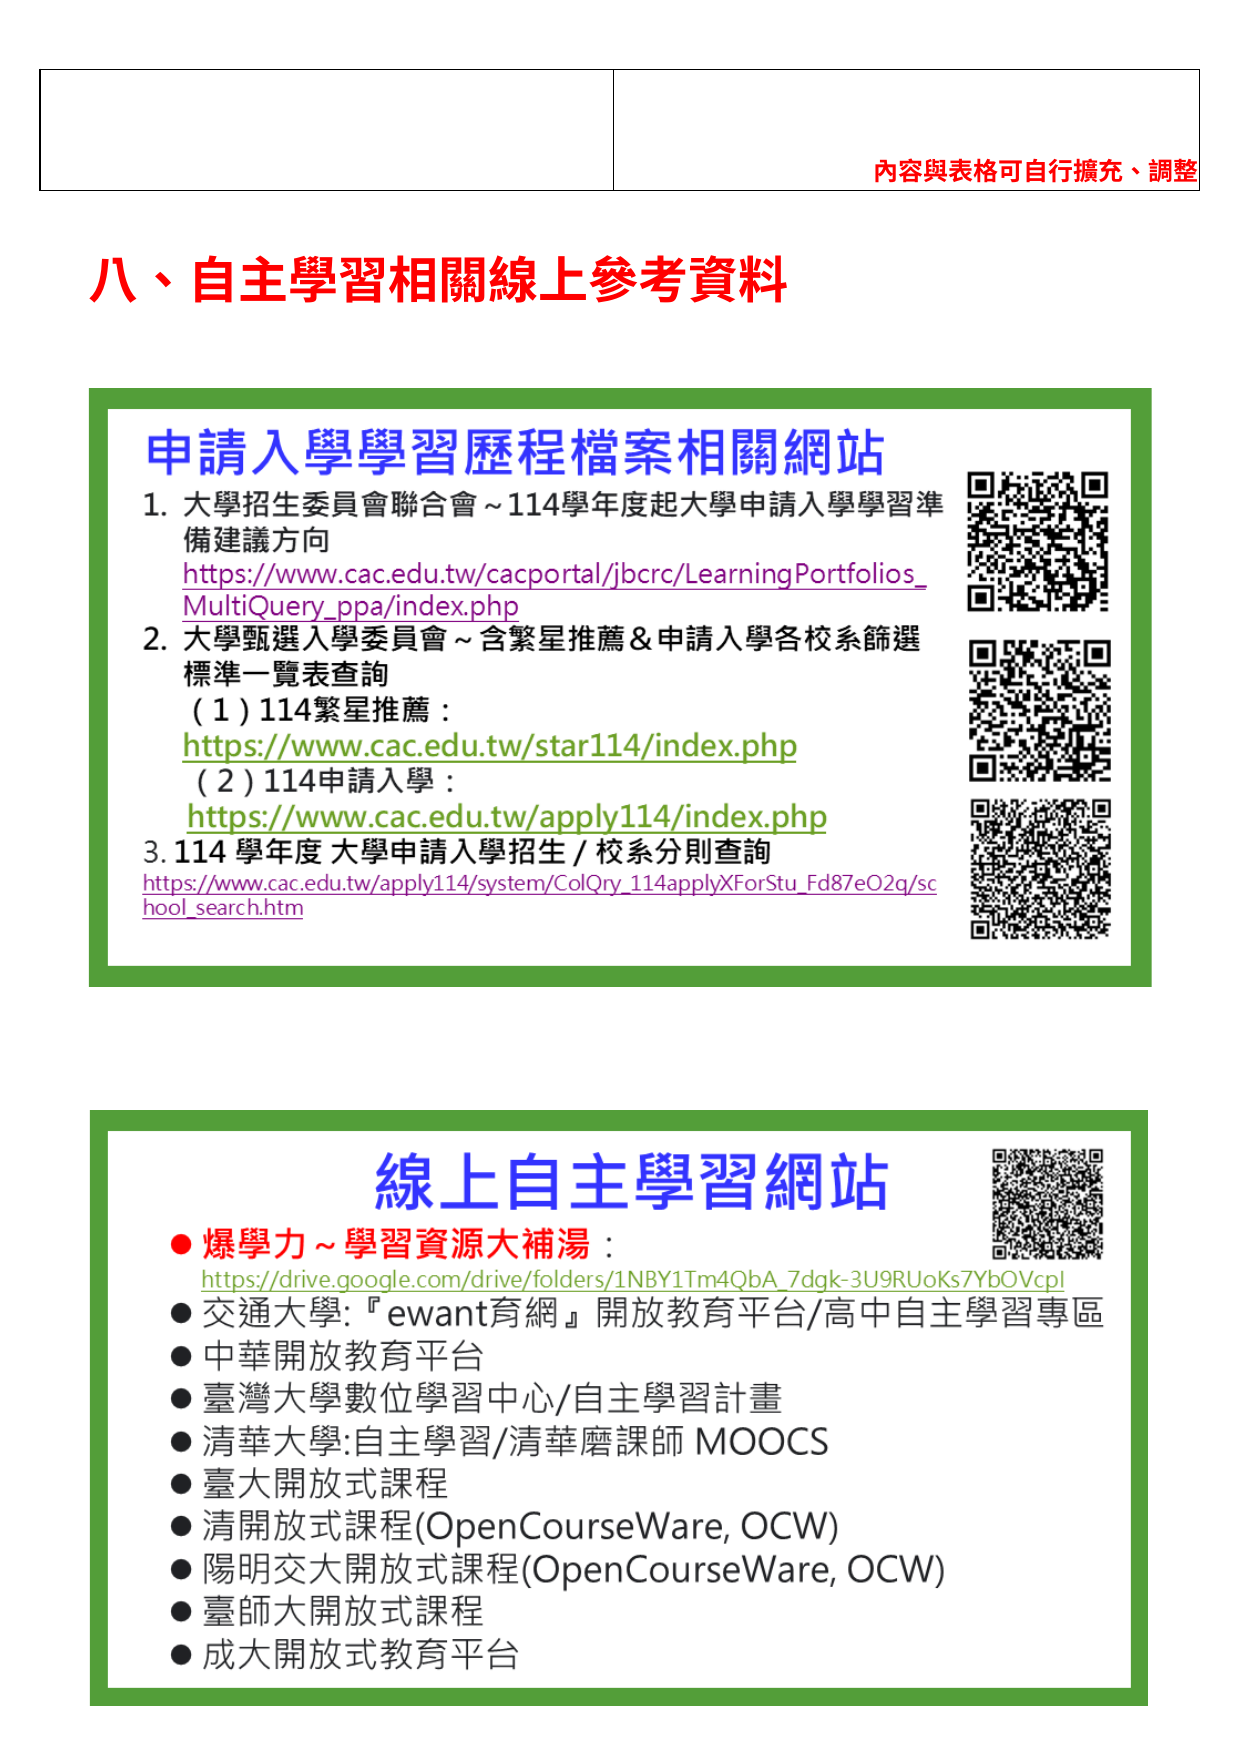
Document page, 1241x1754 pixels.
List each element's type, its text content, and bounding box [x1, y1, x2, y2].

table_cell 內容與表格可自行擴充、調整 [614, 70, 1199, 189]
picture [88, 388, 1152, 987]
table_cell [41, 70, 613, 189]
picture [88, 1110, 1148, 1705]
text 八、自主學習相關線上參考資料 [89, 237, 1152, 317]
